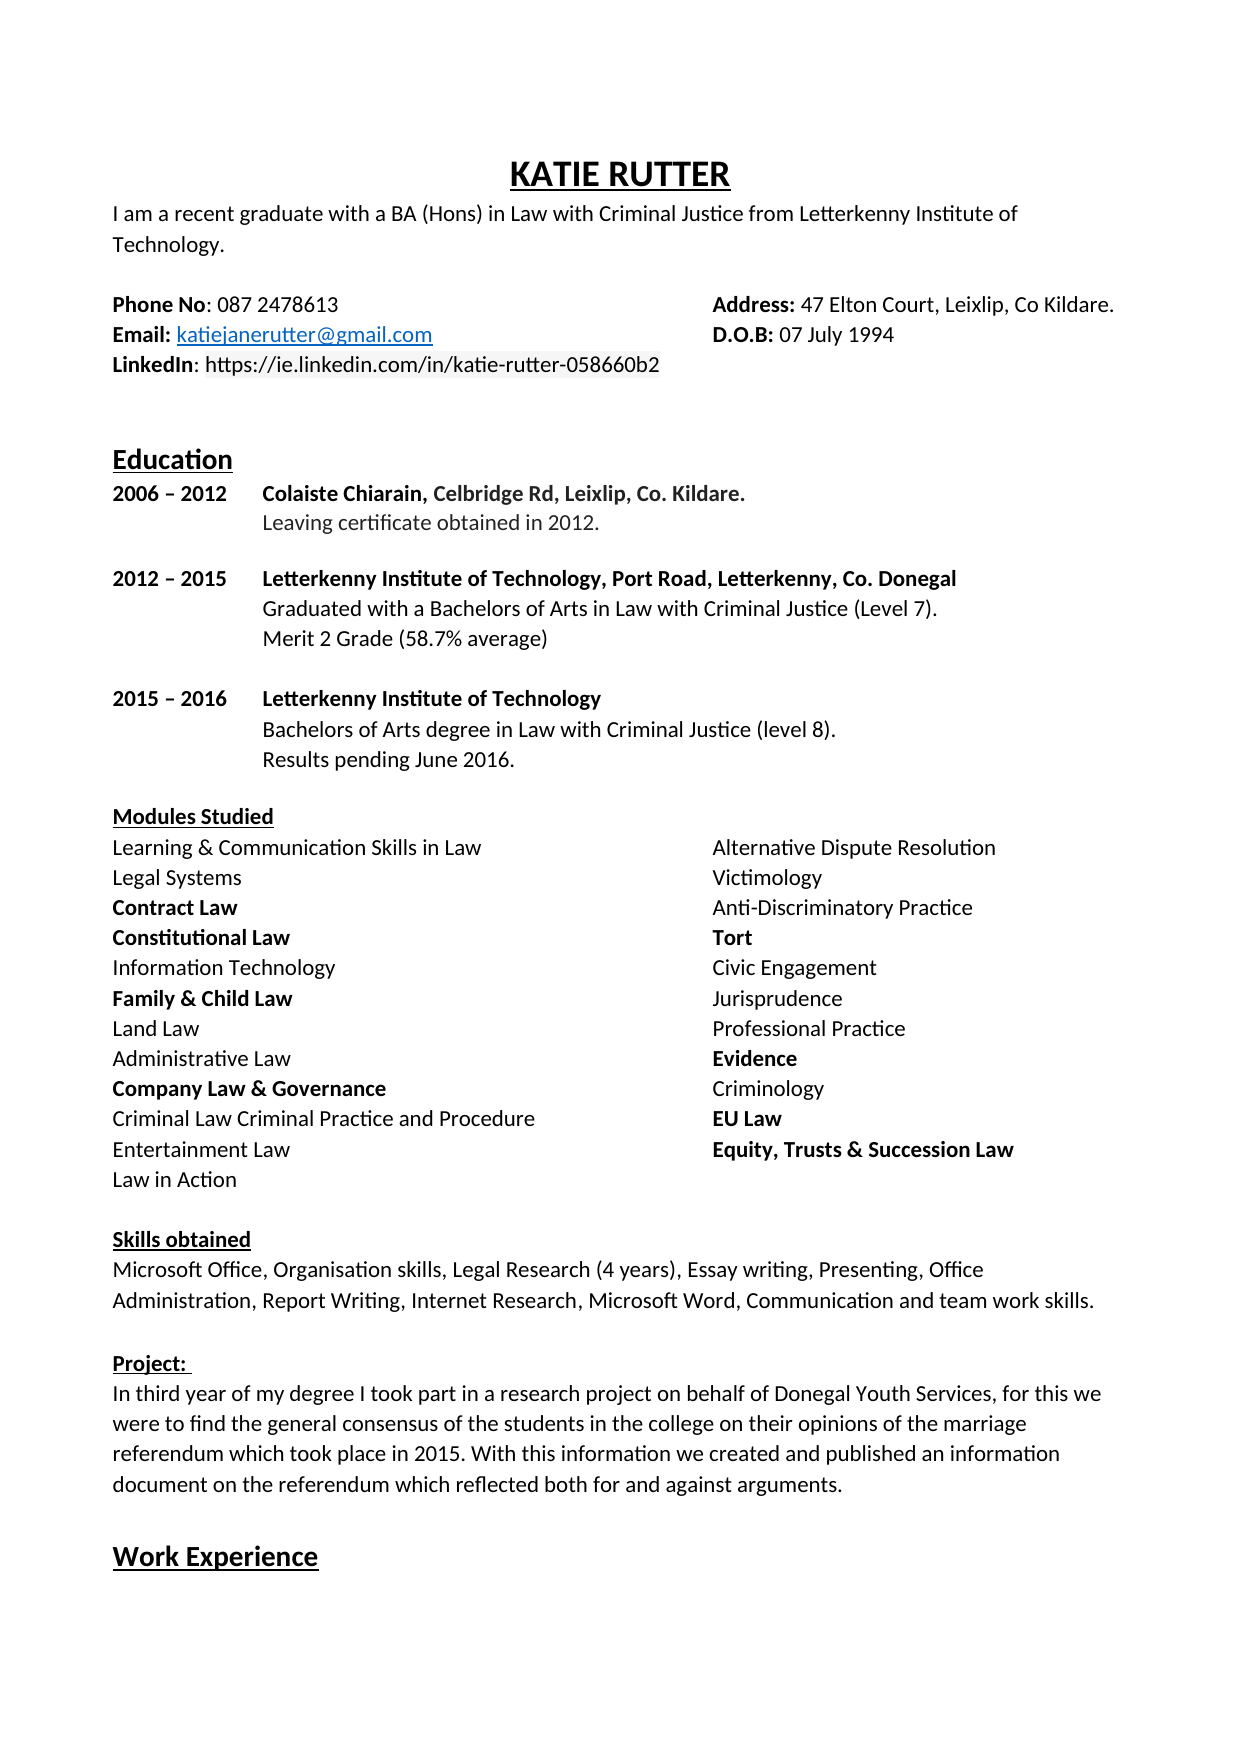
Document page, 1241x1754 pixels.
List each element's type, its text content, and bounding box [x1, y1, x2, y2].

text 2015 – 2016 Letterkenny Institute of Technology [112, 684, 1128, 712]
text KATIE RUTTER [112, 150, 1128, 196]
text In third year of my degree I took part in a research project on behalf of Donegal Youth Services, for this we were to find the general consensus of the students in the college on their opinions of the marriage referendum which took place in 2015. With this information we created and published an information document on the referendum which reflected both for and against arguments. [112, 1379, 1128, 1498]
text Law in Action [112, 1165, 1128, 1193]
text Administrative Law Evidence [112, 1044, 1128, 1072]
text Skills obtained [112, 1225, 1128, 1253]
text Land Law Professional Practice [112, 1014, 1128, 1042]
text Project: [112, 1349, 1128, 1377]
text Criminal Law Criminal Practice and Procedure EU Law [112, 1104, 1128, 1133]
text Education [112, 441, 1128, 477]
text Graduated with a Bachelors of Arts in Law with Criminal Justice (Level 7). [187, 594, 1128, 622]
text Results pending June 2016. [187, 745, 1128, 773]
text Bachelors of Arts degree in Law with Criminal Justice (level 8). [187, 715, 1128, 743]
text I am a recent graduate with a BA (Hons) in Law with Criminal Justice from Letterkenny Institute of Technology. [112, 199, 1128, 258]
text Entertainment Law Equity, Trusts & Succession Law [112, 1135, 1128, 1163]
text Work Experience [112, 1538, 1128, 1574]
text 2006 – 2012 Colaiste Chiarain, Celbridge Rd, Leixlip, Co. Kildare. [112, 479, 1128, 508]
text Information Technology Civic Engagement [112, 953, 1128, 982]
text Legal Systems Victimology [112, 863, 1128, 891]
text Learning & Communication Skills in Law Alternative Dispute Resolution [112, 833, 1128, 861]
text Contract Law Anti-Discriminatory Practice [112, 893, 1128, 921]
text Modules Studied [112, 802, 1128, 831]
text Constitutional Law Tort [112, 923, 1128, 951]
text Phone No: 087 2478613 Address: 47 Elton Court, Leixlip, Co Kildare. Email: katiejanerutter@gmail.com D.O.B: 07 July 1994 LinkedIn: https://ie.linkedin.com/in/katie-rutter-058660b2 [112, 290, 1128, 378]
text Company Law & Governance Criminology [112, 1074, 1128, 1102]
text Family & Child Law Jurisprudence [112, 984, 1128, 1012]
text 2012 – 2015 Letterkenny Institute of Technology, Port Road, Letterkenny, Co. Donegal [112, 564, 1128, 592]
text Leaving certificate obtained in 2012. [187, 508, 1128, 536]
text Microsoft Office, Organisation skills, Legal Research (4 years), Essay writing, Presenting, Office Administration, Report Writing, Internet Research, Microsoft Word, Communication and team work skills. [112, 1256, 1128, 1314]
text Merit 2 Grade (58.7% average) [187, 624, 1128, 652]
